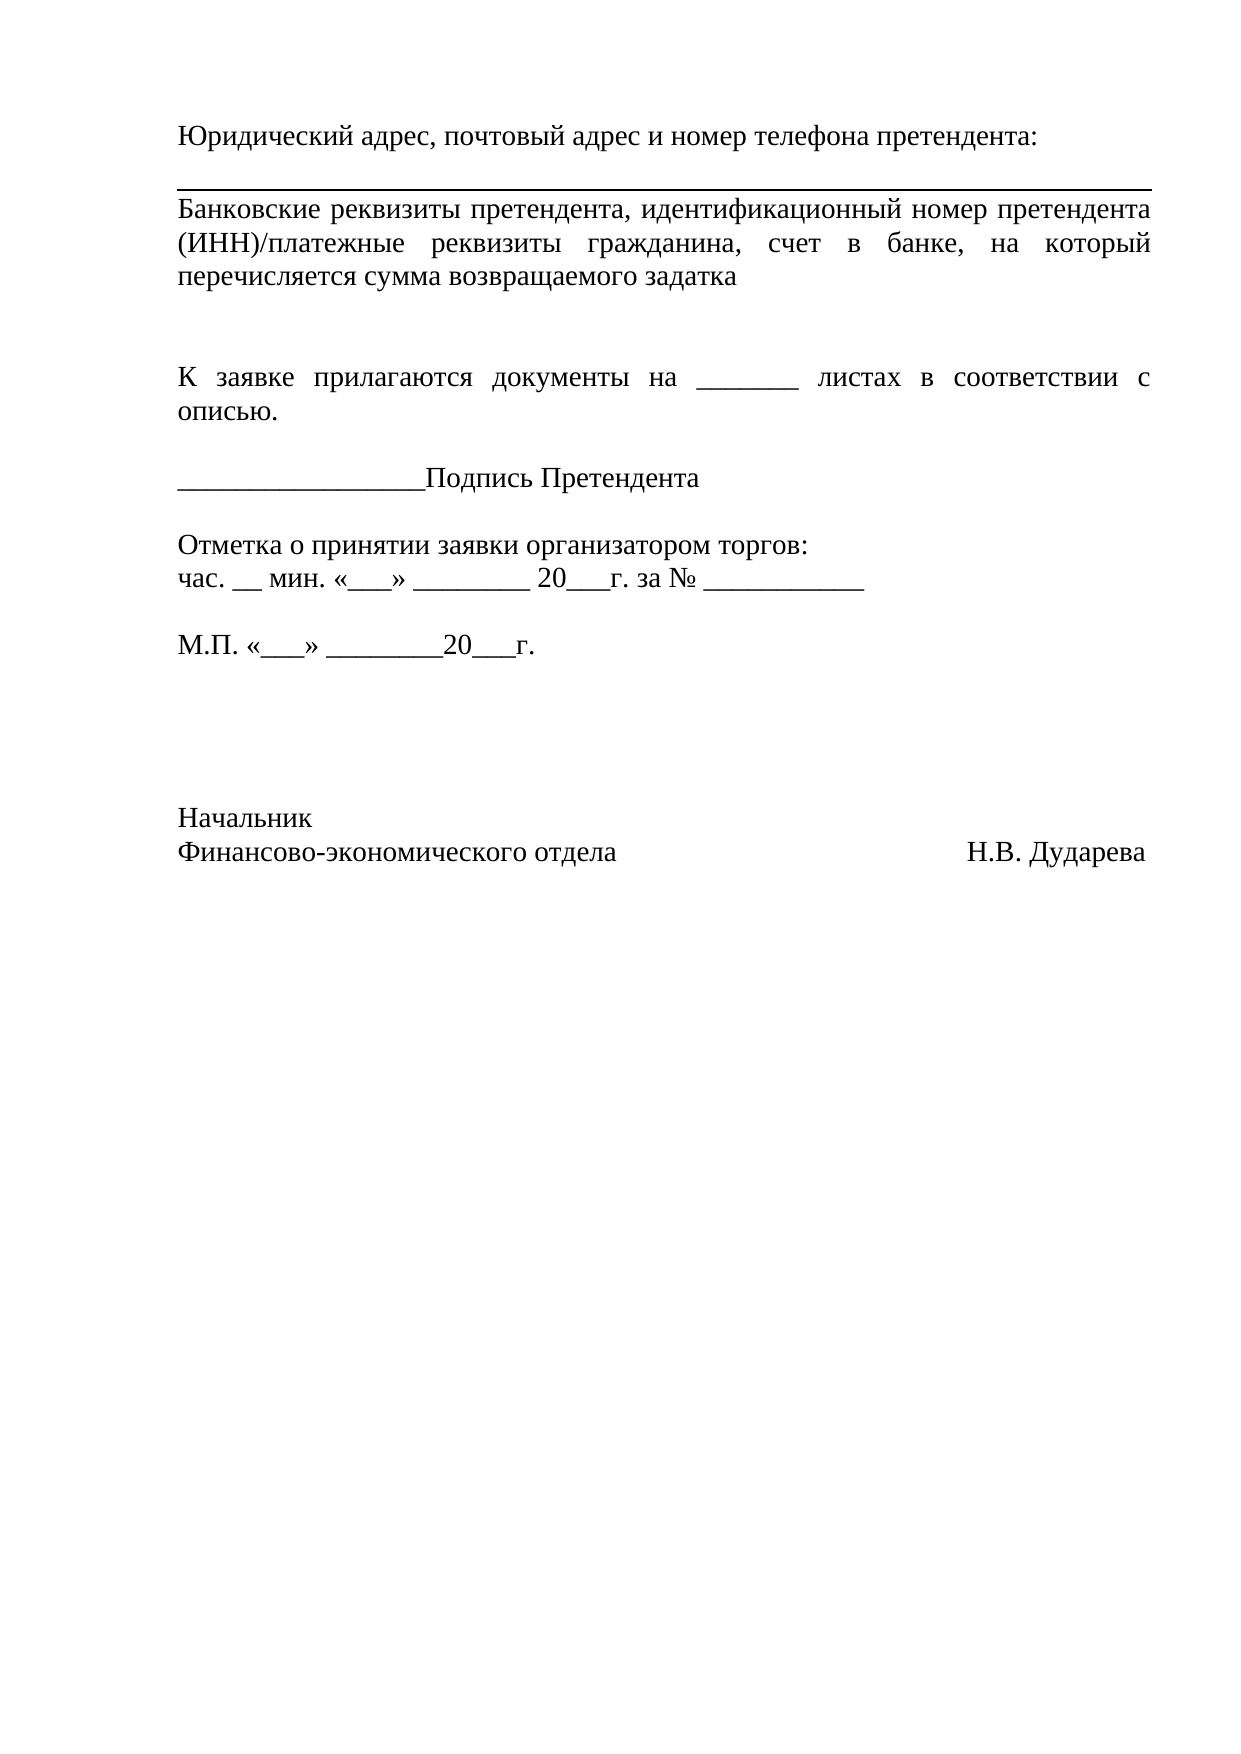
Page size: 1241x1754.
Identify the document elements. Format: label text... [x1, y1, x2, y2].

text М.П. «___» ________20___г. [177, 627, 1152, 661]
text Начальник [177, 801, 1152, 834]
text Банковские реквизиты претендента, идентификационный номер претендента (ИНН)/платежные реквизиты гражданина, счет в банке, на который перечисляется сумма возвращаемого задатка [177, 191, 1152, 292]
text К заявке прилагаются документы на _______ листах в соответствии с описью. [177, 359, 1152, 426]
text Отметка о принятии заявки организатором торгов: [177, 527, 1152, 560]
text Финансово-экономического отдела Н.В. Дударева [177, 834, 1152, 868]
text _________________Подпись Претендента [177, 460, 1152, 493]
text час. __ мин. «___» ________ 20___г. за № ___________ [177, 560, 1152, 594]
text Юридический адрес, почтовый адрес и номер телефона претендента: [177, 118, 1152, 152]
